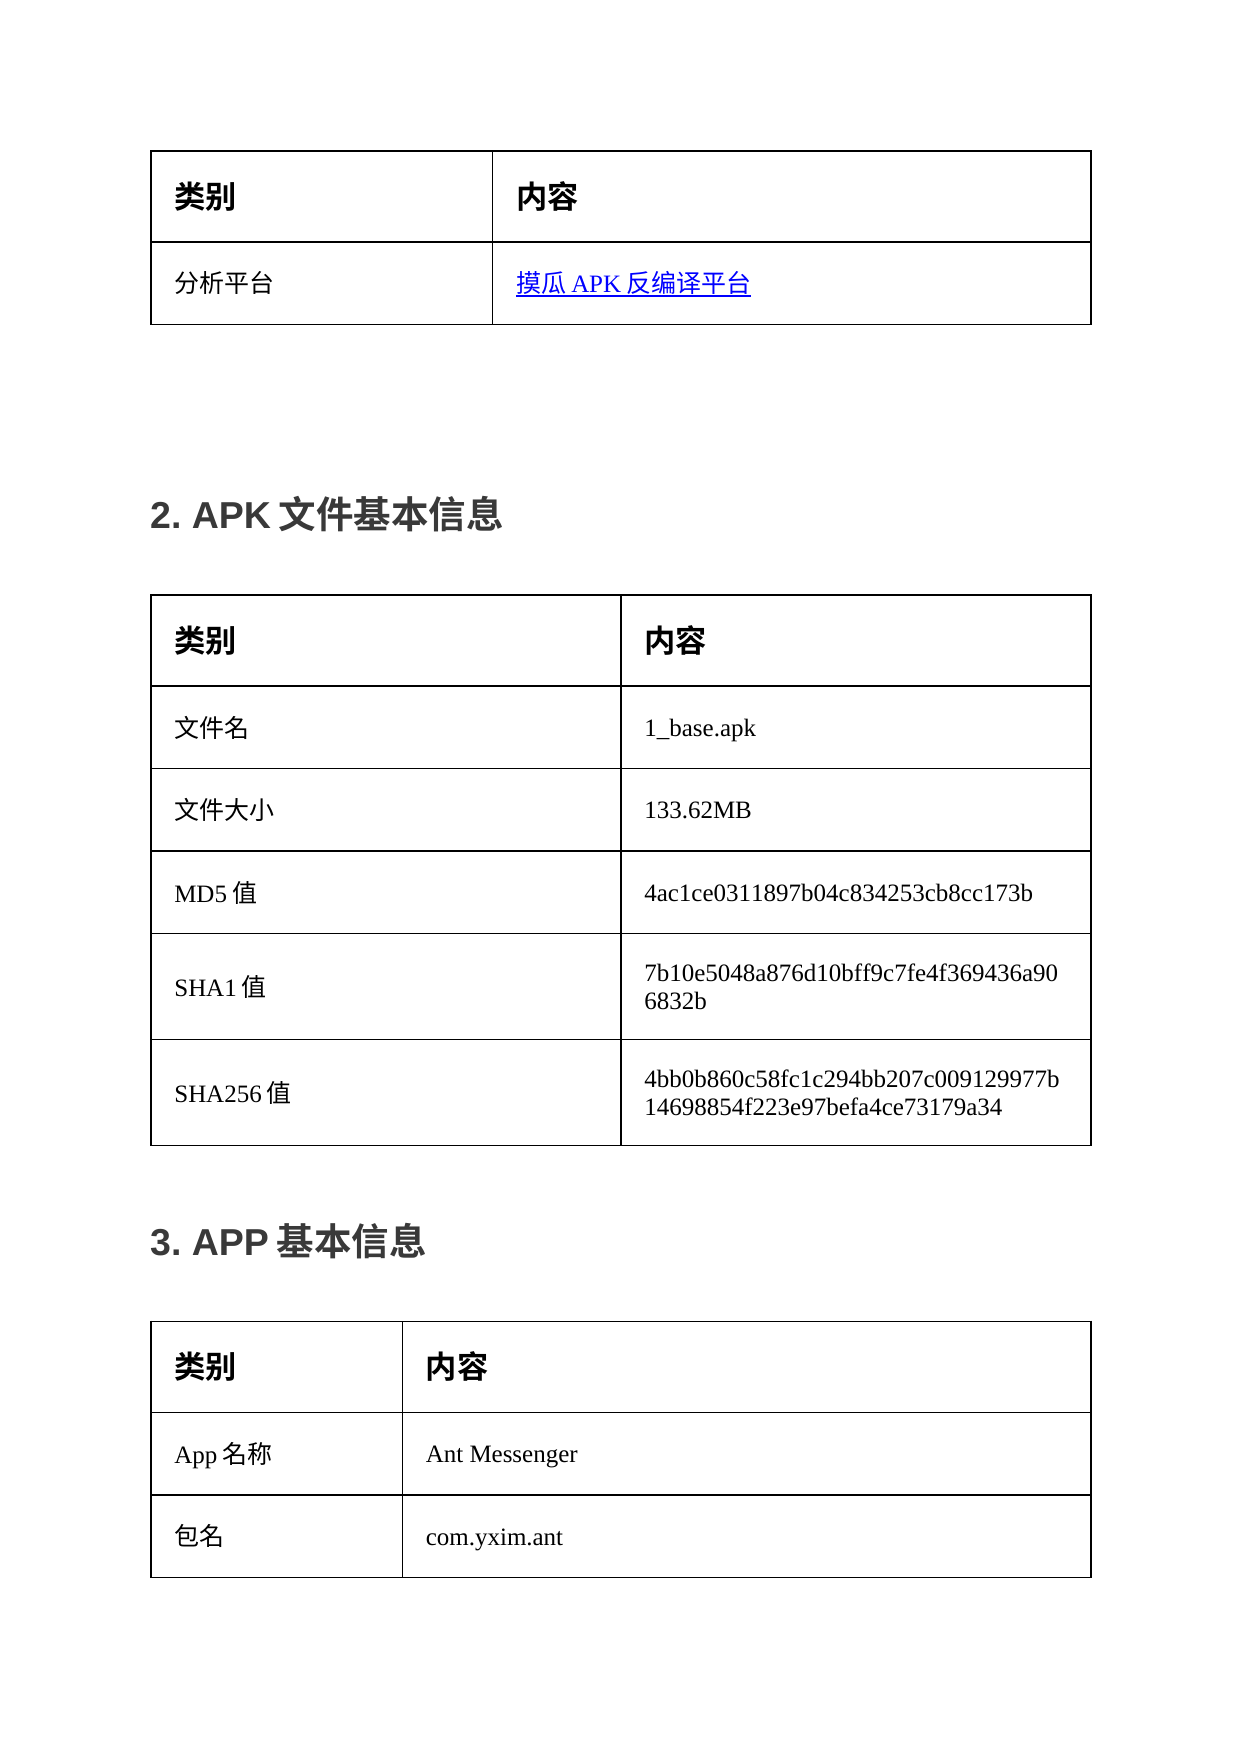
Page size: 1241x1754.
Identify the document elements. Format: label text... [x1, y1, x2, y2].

table_cell 7b10e5048a876d10bff9c7fe4f369436a906832b [622, 934, 1090, 1039]
table_cell App名称 [152, 1413, 402, 1494]
table_header 内容 [493, 152, 1090, 241]
table_cell MD5值 [152, 852, 620, 933]
table_header 类别 [152, 152, 492, 241]
table_cell SHA256值 [152, 1040, 620, 1144]
table_cell Ant Messenger [403, 1413, 1090, 1494]
table_cell 文件大小 [152, 769, 620, 850]
table_cell 文件名 [152, 687, 620, 768]
table_header 类别 [152, 596, 620, 685]
table_header 类别 [152, 1322, 402, 1412]
table_cell SHA1值 [152, 934, 620, 1039]
table_cell 包名 [152, 1496, 402, 1577]
table_header 内容 [622, 596, 1090, 685]
table_cell 分析平台 [152, 243, 492, 323]
subtitle 3. APP基本信息 [150, 1215, 1090, 1266]
subtitle 2. APK文件基本信息 [150, 488, 1090, 539]
table_cell com.yxim.ant [403, 1496, 1090, 1577]
table_cell 4bb0b860c58fc1c294bb207c009129977b14698854f223e97befa4ce73179a34 [622, 1040, 1090, 1144]
table_cell 摸瓜APK反编译平台 [493, 243, 1090, 323]
table_cell 1_base.apk [622, 687, 1090, 768]
table_cell 133.62MB [622, 769, 1090, 850]
table_cell 4ac1ce0311897b04c834253cb8cc173b [622, 852, 1090, 933]
table_header 内容 [403, 1322, 1090, 1412]
